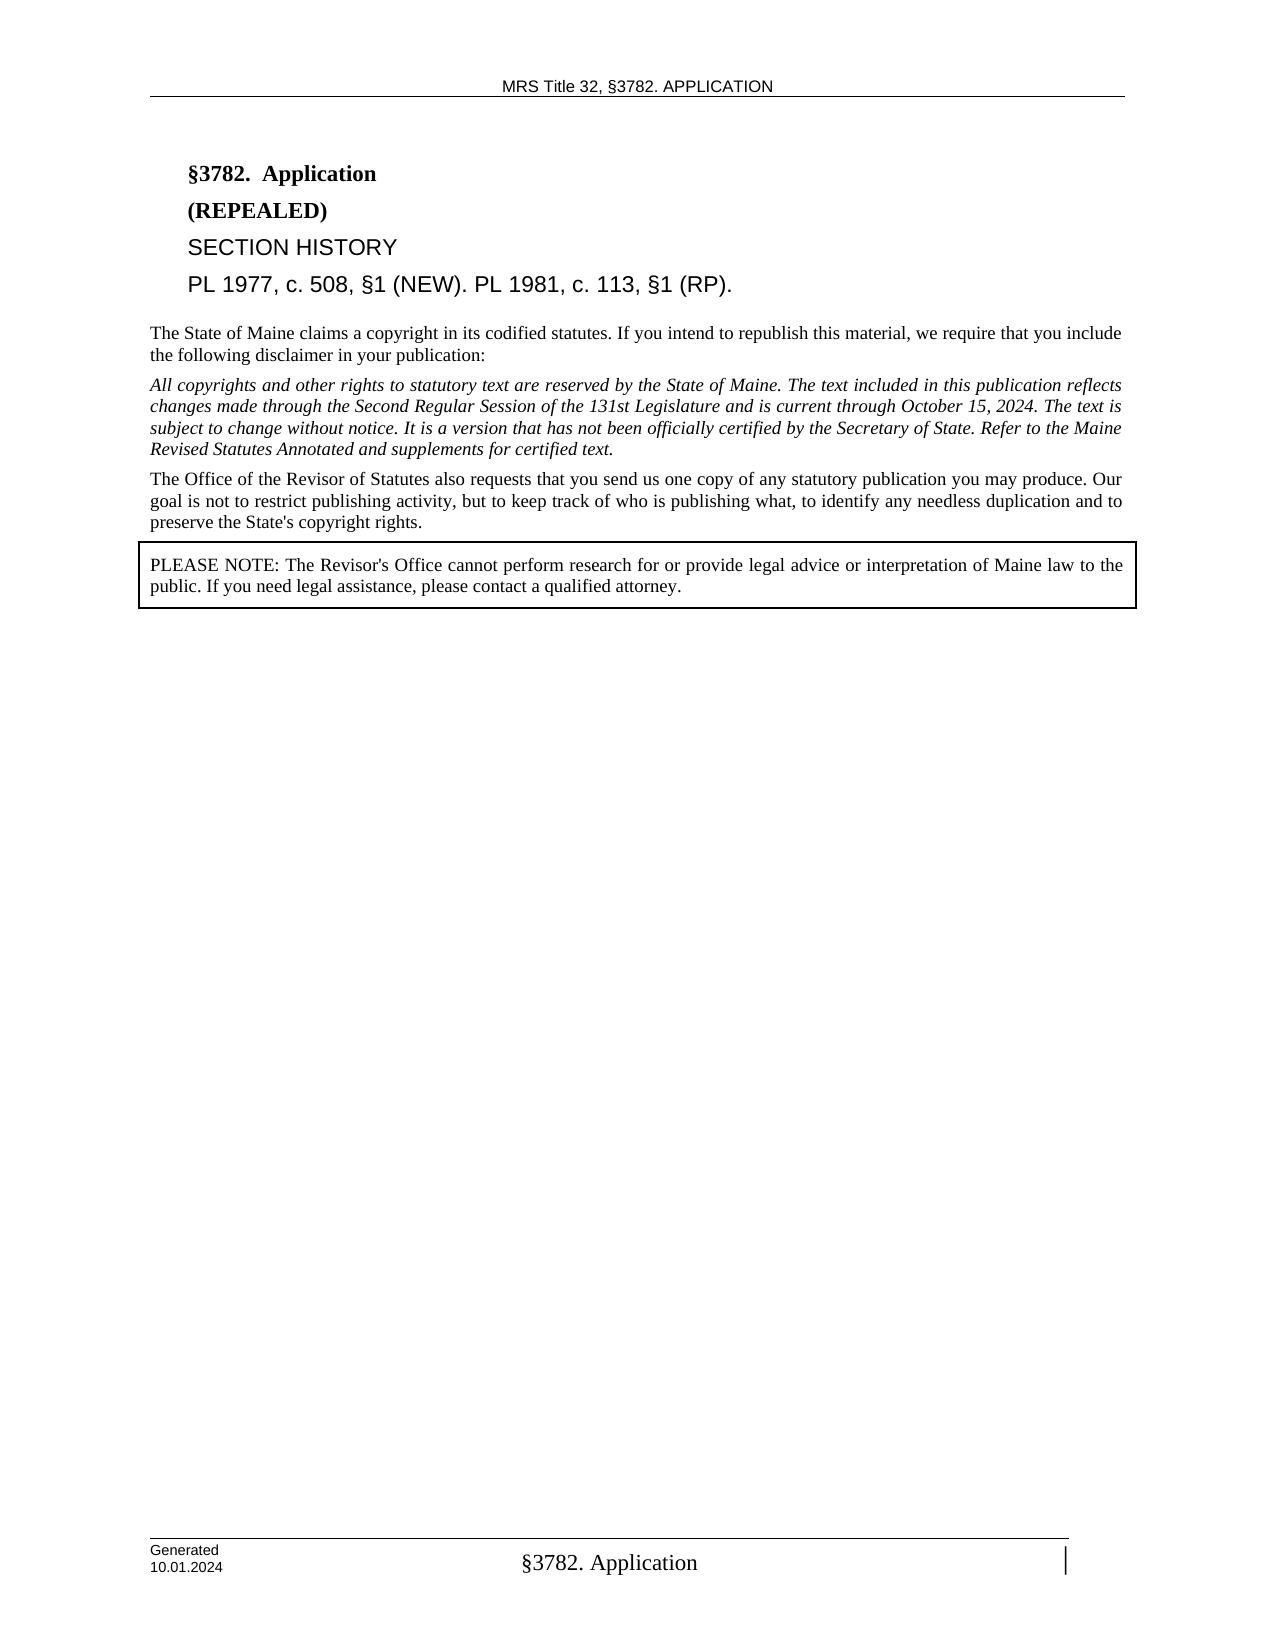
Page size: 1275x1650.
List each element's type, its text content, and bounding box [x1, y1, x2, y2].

text PLEASE NOTE: The Revisor's Office cannot perform research for or provide legal advice or interpretation of Maine law to the public. If you need legal assistance, please contact a qualified attorney. [140, 543, 1135, 607]
text The State of Maine claims a copyright in its codified statutes. If you intend to republish this material, we require that you include the following disclaimer in your publication: [150, 322, 1125, 365]
text PL 1977, c. 508, §1 (NEW). PL 1981, c. 113, §1 (RP). [187, 271, 1125, 297]
text The Office of the Revisor of Statutes also requests that you send us one copy of any statutory publication you may produce. Our goal is not to restrict publishing activity, but to keep track of who is publishing what, to identify any needless duplication and to preserve the State's copyright rights. [150, 468, 1125, 533]
text SECTION HISTORY [187, 234, 1125, 260]
text §3782. Application [187, 160, 1125, 187]
text All copyrights and other rights to statutory text are reserved by the State of Maine. The text included in this publication reflects changes made through the Second Regular Session of the 131st Legislature and is current through October 15, 2024 . The text is subject to change without notice. It is a version that has not been officially certified by the Secretary of State. Refer to the Maine Revised Statutes Annotated and supplements for certified text. [150, 373, 1125, 460]
text (REPEALED) [187, 197, 1125, 223]
